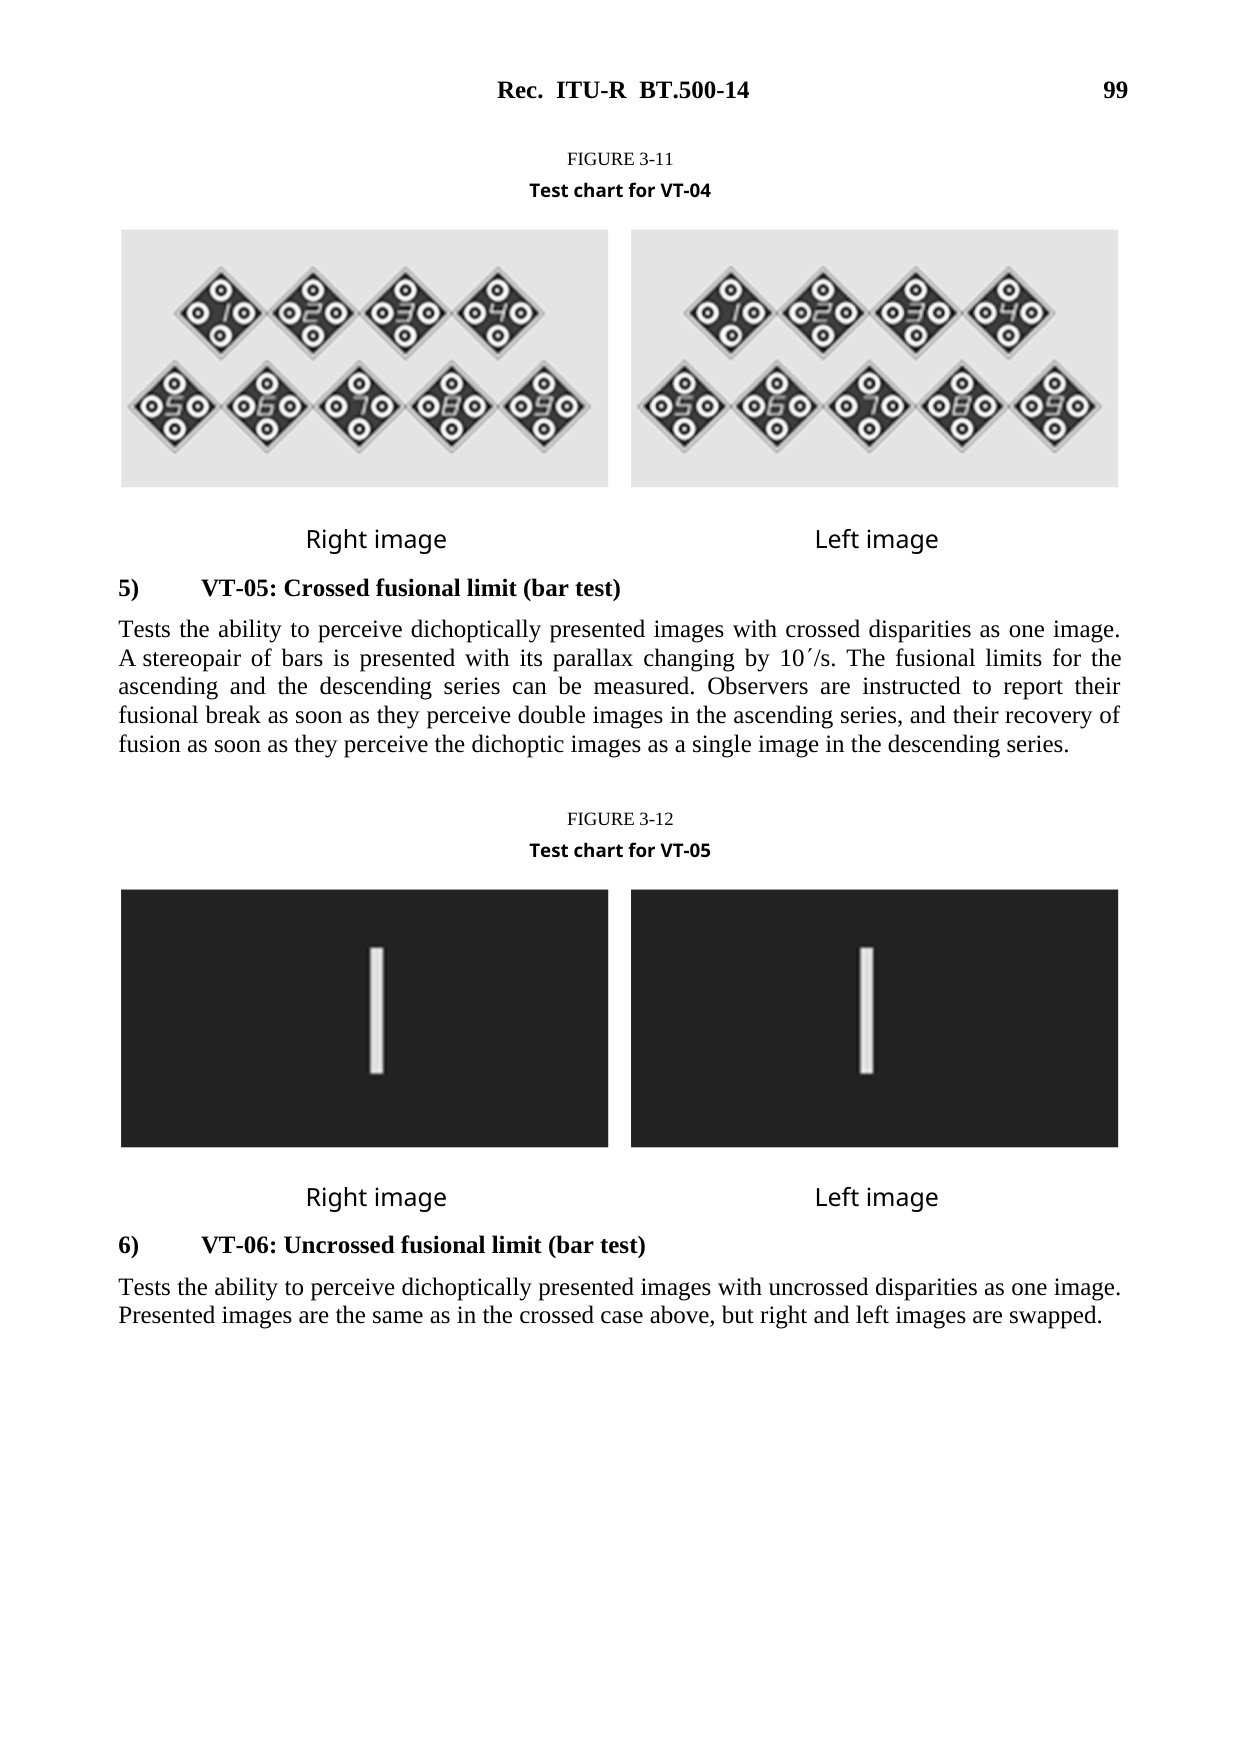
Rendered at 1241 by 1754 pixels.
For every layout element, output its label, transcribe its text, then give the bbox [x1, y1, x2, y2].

subtitle 6) VT-06: Uncrossed fusional limit (bar test) [118, 1230, 1122, 1259]
picture [119, 215, 1122, 497]
table_header Right image [120, 522, 633, 556]
text Figure 3-11 [118, 148, 1122, 169]
title Test chart for VT-04 [118, 178, 1122, 203]
table_header Right image [120, 1180, 633, 1214]
text Tests the ability to perceive dichoptically presented images with uncrossed disparities as one image. Presented images are the same as in the crossed case above, but right and left images are swapped. [118, 1272, 1122, 1329]
subtitle 5) VT-05: Crossed fusional limit (bar test) [118, 573, 1122, 601]
table_header Left image [633, 522, 1120, 556]
text Tests the ability to perceive dichoptically presented images with crossed disparities as one image. A stereopair of bars is presented with its parallax changing by 10/s. The fusional limits for the ascending and the descending series can be measured. Observers are instructed to report their fusional break as soon as they perceive double images in the ascending series, and their recovery of fusion as soon as they perceive the dichoptic images as a single image in the descending series. [118, 614, 1122, 758]
table_header Left image [633, 1180, 1120, 1214]
picture [119, 875, 1122, 1155]
text Figure 3-12 [118, 808, 1122, 829]
title Test chart for VT-05 [118, 837, 1122, 863]
